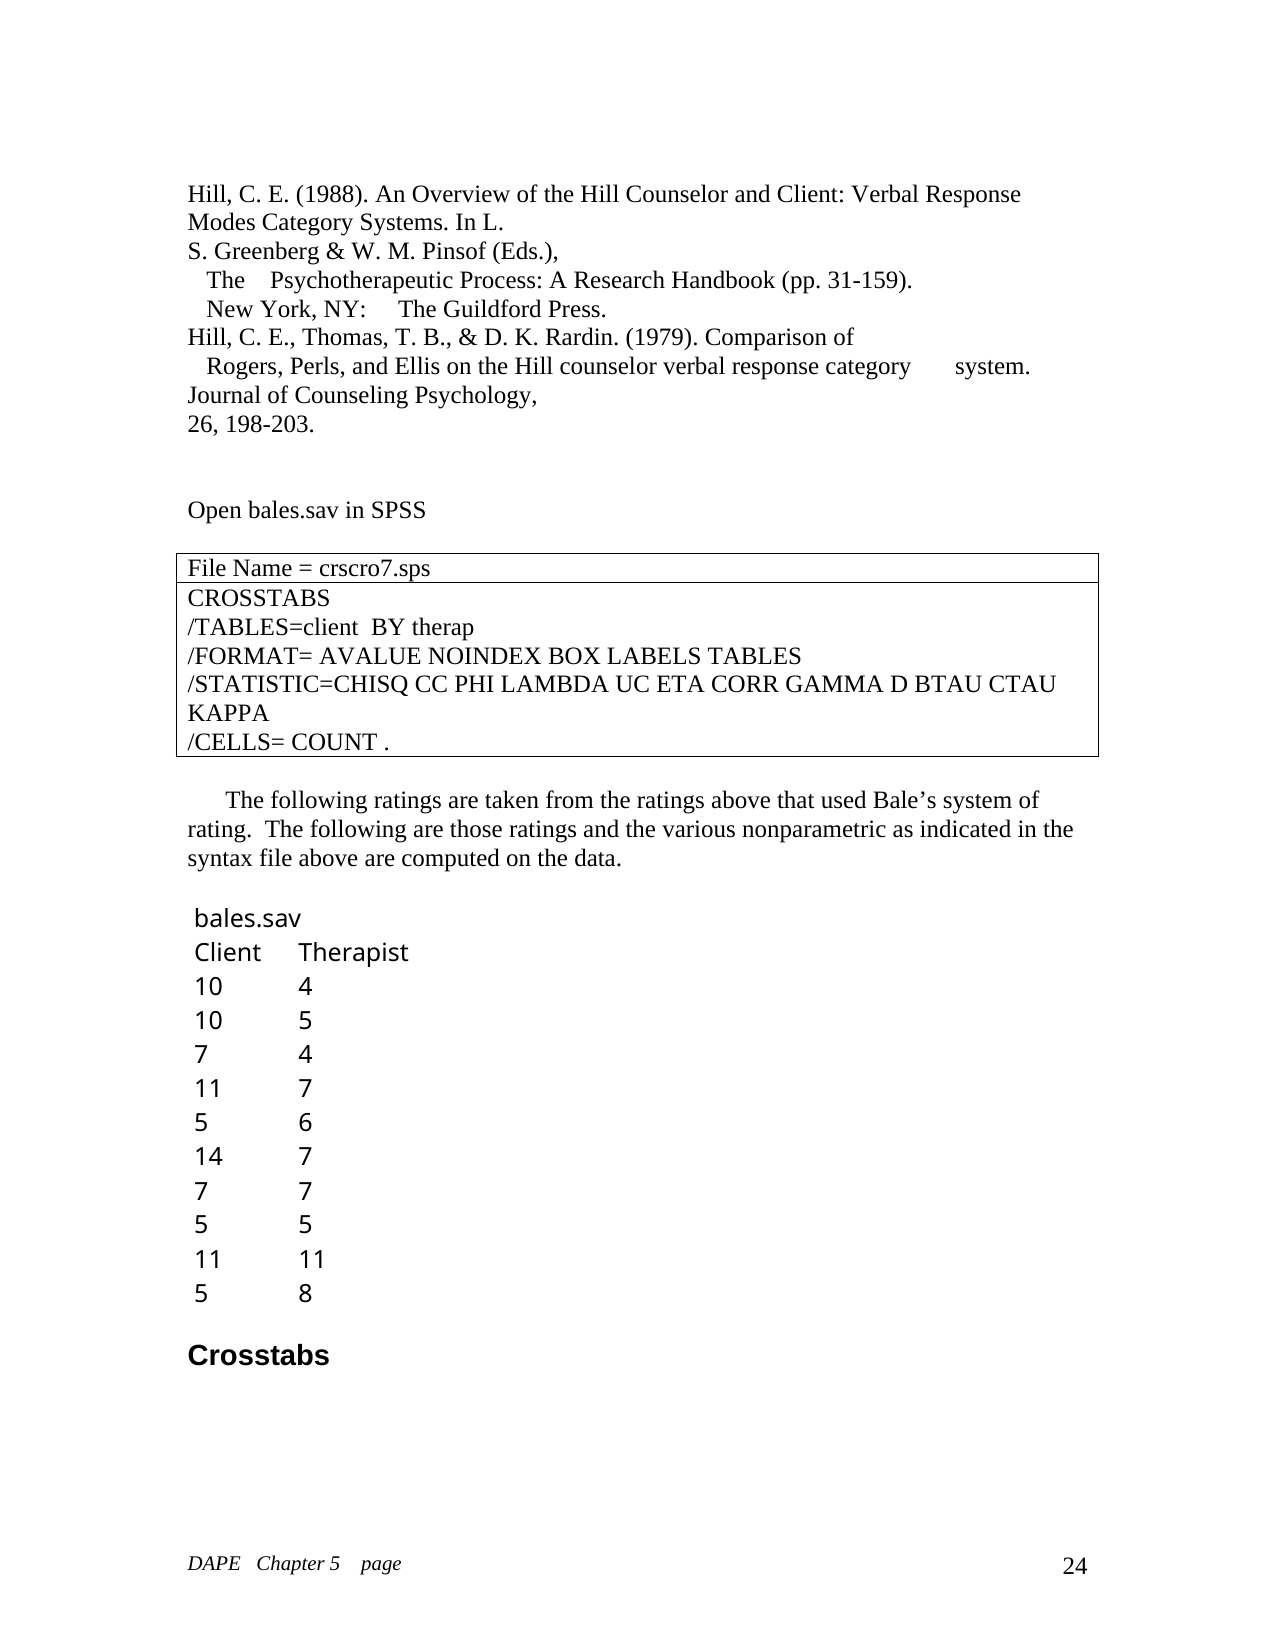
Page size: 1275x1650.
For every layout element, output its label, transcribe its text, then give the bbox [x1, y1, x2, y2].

text Rogers, Perls, and Ellis on the Hill counselor verbal response category system. Journal of Counseling Psychology, [187, 351, 1087, 409]
text 5 5 [187, 1207, 1087, 1241]
text 10 5 [187, 1003, 1087, 1037]
text Client Therapist [187, 935, 1087, 969]
text Hill, C. E., Thomas, T. B., & D. K. Rardin. (1979). Comparison of [187, 322, 1087, 351]
text 5 6 [187, 1105, 1087, 1139]
text Crosstabs [187, 1338, 1087, 1372]
text 14 7 [187, 1139, 1087, 1173]
table_header File Name = crscro7.sps [177, 554, 1098, 582]
text 7 7 [187, 1173, 1087, 1207]
text 7 4 [187, 1037, 1087, 1071]
text The Psychotherapeutic Process: A Research Handbook (pp. 31-159). [187, 265, 1087, 294]
text New York, NY: The Guildford Press. [187, 294, 1087, 322]
text bales.sav [187, 901, 1087, 935]
text 26, 198-203. [187, 409, 1087, 437]
text 10 4 [187, 969, 1087, 1003]
table_cell CROSSTABS /TABLES=client BY therap /FORMAT= AVALUE NOINDEX BOX LABELS TABLES /STATISTIC=CHISQ CC PHI LAMBDA UC ETA CORR GAMMA D BTAU CTAU KAPPA /CELLS= COUNT . [177, 583, 1098, 756]
text S. Greenberg & W. M. Pinsof (Eds.), [187, 236, 1087, 265]
text 11 11 [187, 1241, 1087, 1275]
text Open bales.sav in SPSS [187, 495, 1087, 524]
text 5 8 [187, 1275, 1087, 1309]
text The following ratings are taken from the ratings above that used Bale’s system of rating. The following are those ratings and the various nonparametric as indicated in the syntax file above are computed on the data. [187, 786, 1087, 872]
text Hill, C. E. (1988). An Overview of the Hill Counselor and Client: Verbal Response Modes Category Systems. In L. [187, 179, 1087, 236]
text 11 7 [187, 1071, 1087, 1105]
